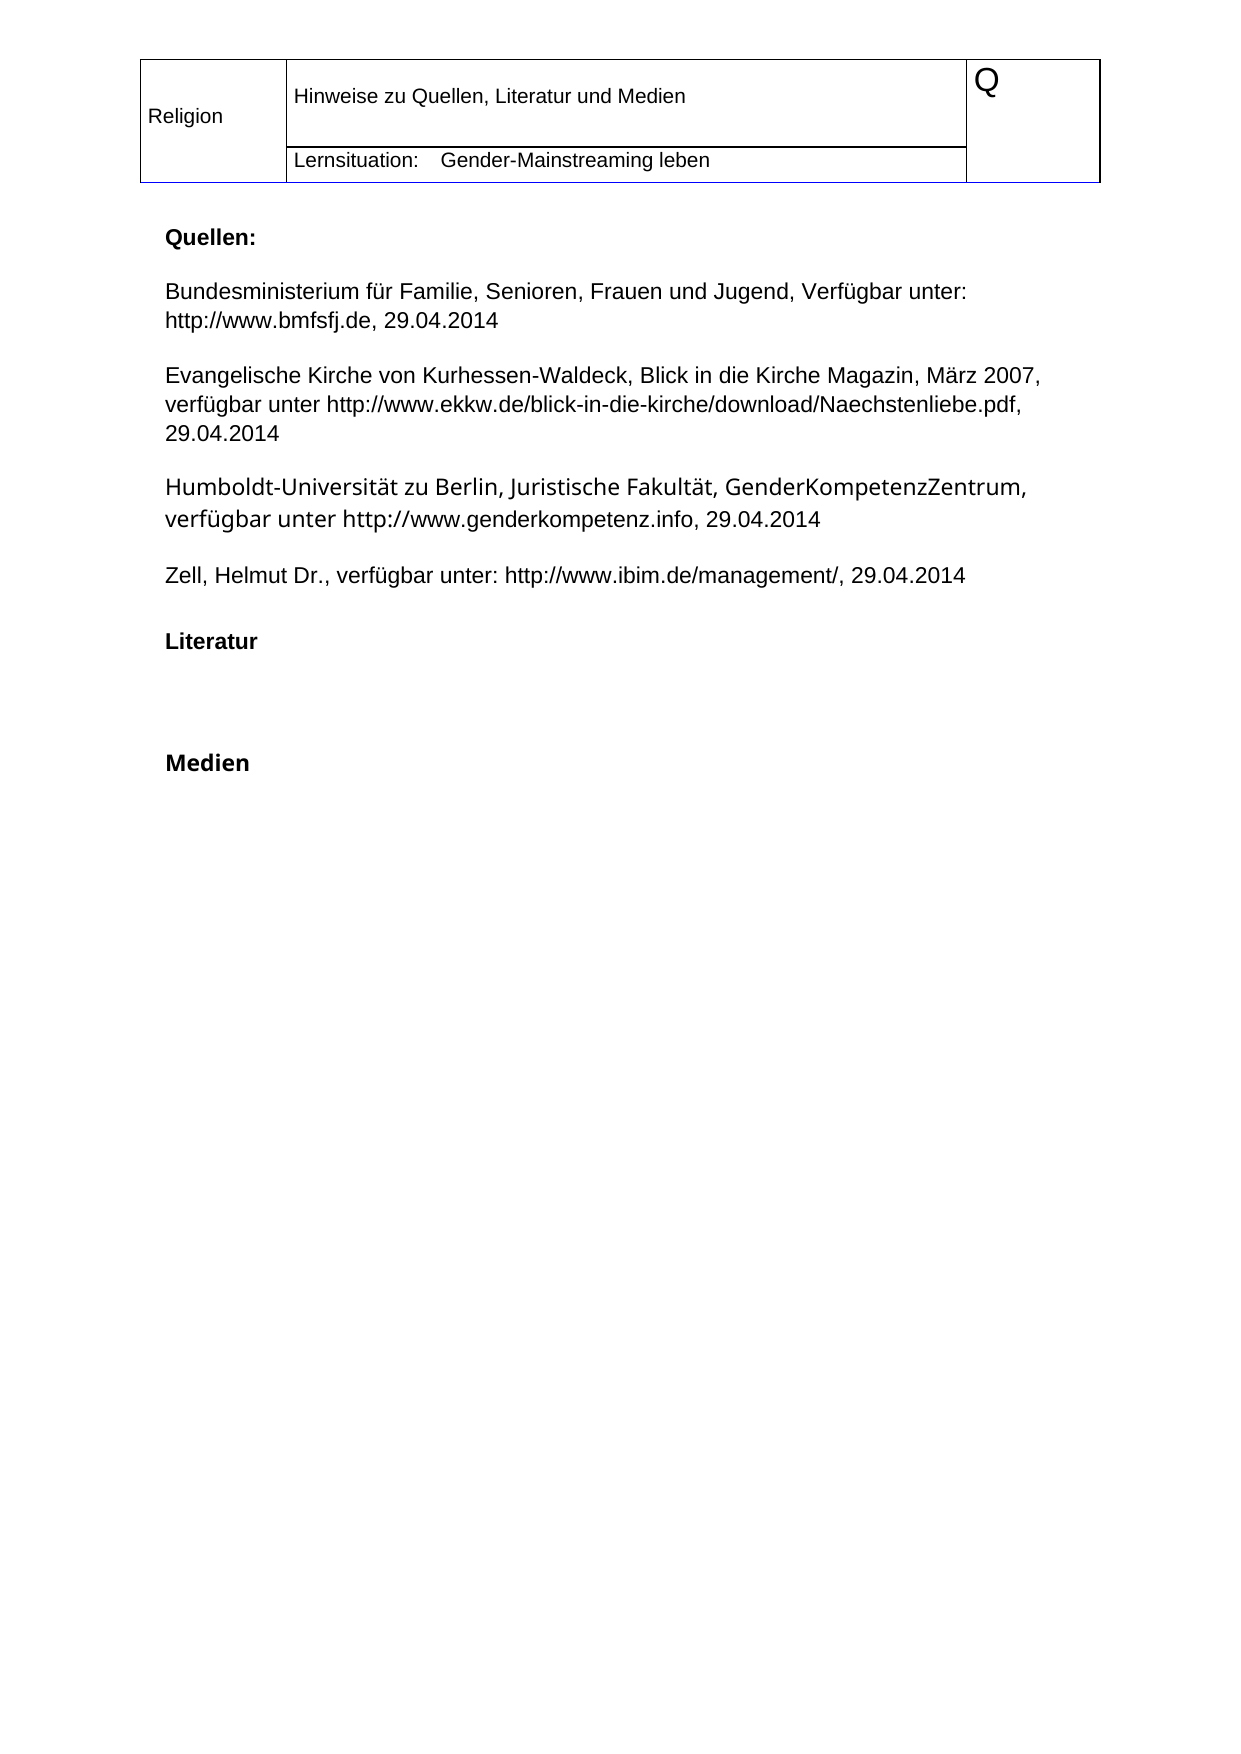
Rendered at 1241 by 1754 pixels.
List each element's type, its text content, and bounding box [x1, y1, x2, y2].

text Zell, Helmut Dr., verfügbar unter: http://www.ibim.de/management/, 29.04.2014 [165, 559, 1092, 588]
text Humboldt-Universität zu Berlin, Juristische Fakultät, GenderKompetenzZentrum, verfügbar unter http://www.genderkompetenz.info, 29.04.2014 [165, 471, 1092, 534]
text Bundesministerium für Familie, Senioren, Frauen und Jugend, Verfügbar unter: http://www.bmfsfj.de, 29.04.2014 [165, 276, 1092, 334]
text Quellen: [165, 224, 1092, 251]
text Medien [165, 747, 1092, 778]
text Evangelische Kirche von Kurhessen-Waldeck, Blick in die Kirche Magazin, März 2007, verfügbar unter http://www.ekkw.de/blick-in-die-kirche/download/Naechstenliebe.pdf, 29.04.2014 [165, 359, 1092, 446]
text Literatur [165, 628, 1092, 654]
